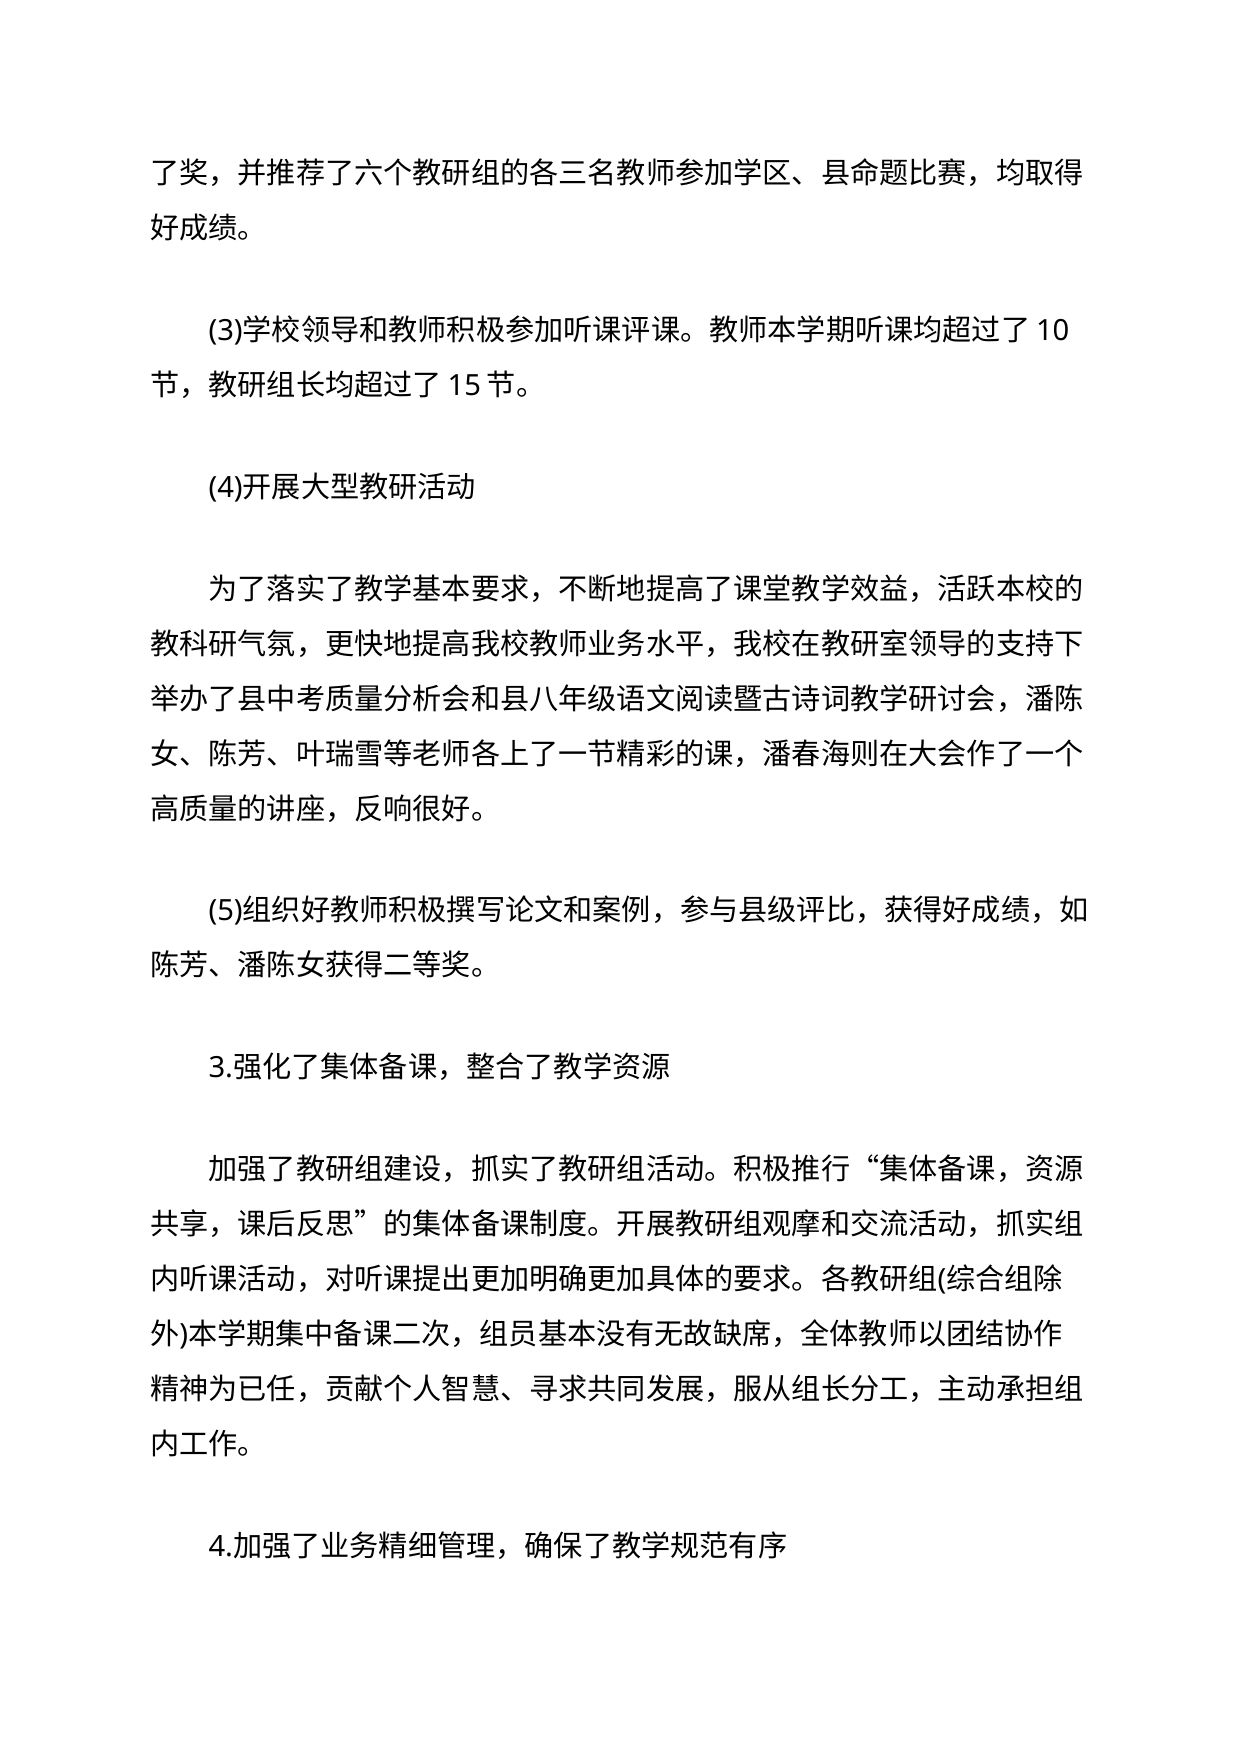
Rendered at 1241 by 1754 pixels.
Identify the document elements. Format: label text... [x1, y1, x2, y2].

text 4.加强了业务精细管理，确保了教学规范有序 [150, 1522, 1090, 1564]
text (5)组织好教师积极撰写论文和案例，参与县级评比，获得好成绩，如陈芳、潘陈女获得二等奖。 [150, 887, 1090, 984]
text (4)开展大型教研活动 [150, 464, 1090, 506]
text (3)学校领导和教师积极参加听课评课。教师本学期听课均超过了10节，教研组长均超过了15节。 [150, 307, 1090, 404]
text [150, 150, 1090, 247]
text 3.强化了集体备课，整合了教学资源 [150, 1044, 1090, 1086]
text 为了落实了教学基本要求，不断地提高了课堂教学效益，活跃本校的教科研气氛，更快地提高我校教师业务水平，我校在教研室领导的支持下举办了县中考质量分析会和县八年级语文阅读暨古诗词教学研讨会，潘陈女、陈芳、叶瑞雪等老师各上了一节精彩的课，潘春海则在大会作了一个高质量的讲座，反响很好。 [150, 566, 1090, 827]
text 加强了教研组建设，抓实了教研组活动。积极推行“集体备课，资源共享，课后反思”的集体备课制度。开展教研组观摩和交流活动，抓实组内听课活动，对听课提出更加明确更加具体的要求。各教研组(综合组除外)本学期集中备课二次，组员基本没有无故缺席，全体教师以团结协作精神为已任，贡献个人智慧、寻求共同发展，服从组长分工，主动承担组内工作。 [150, 1146, 1090, 1463]
